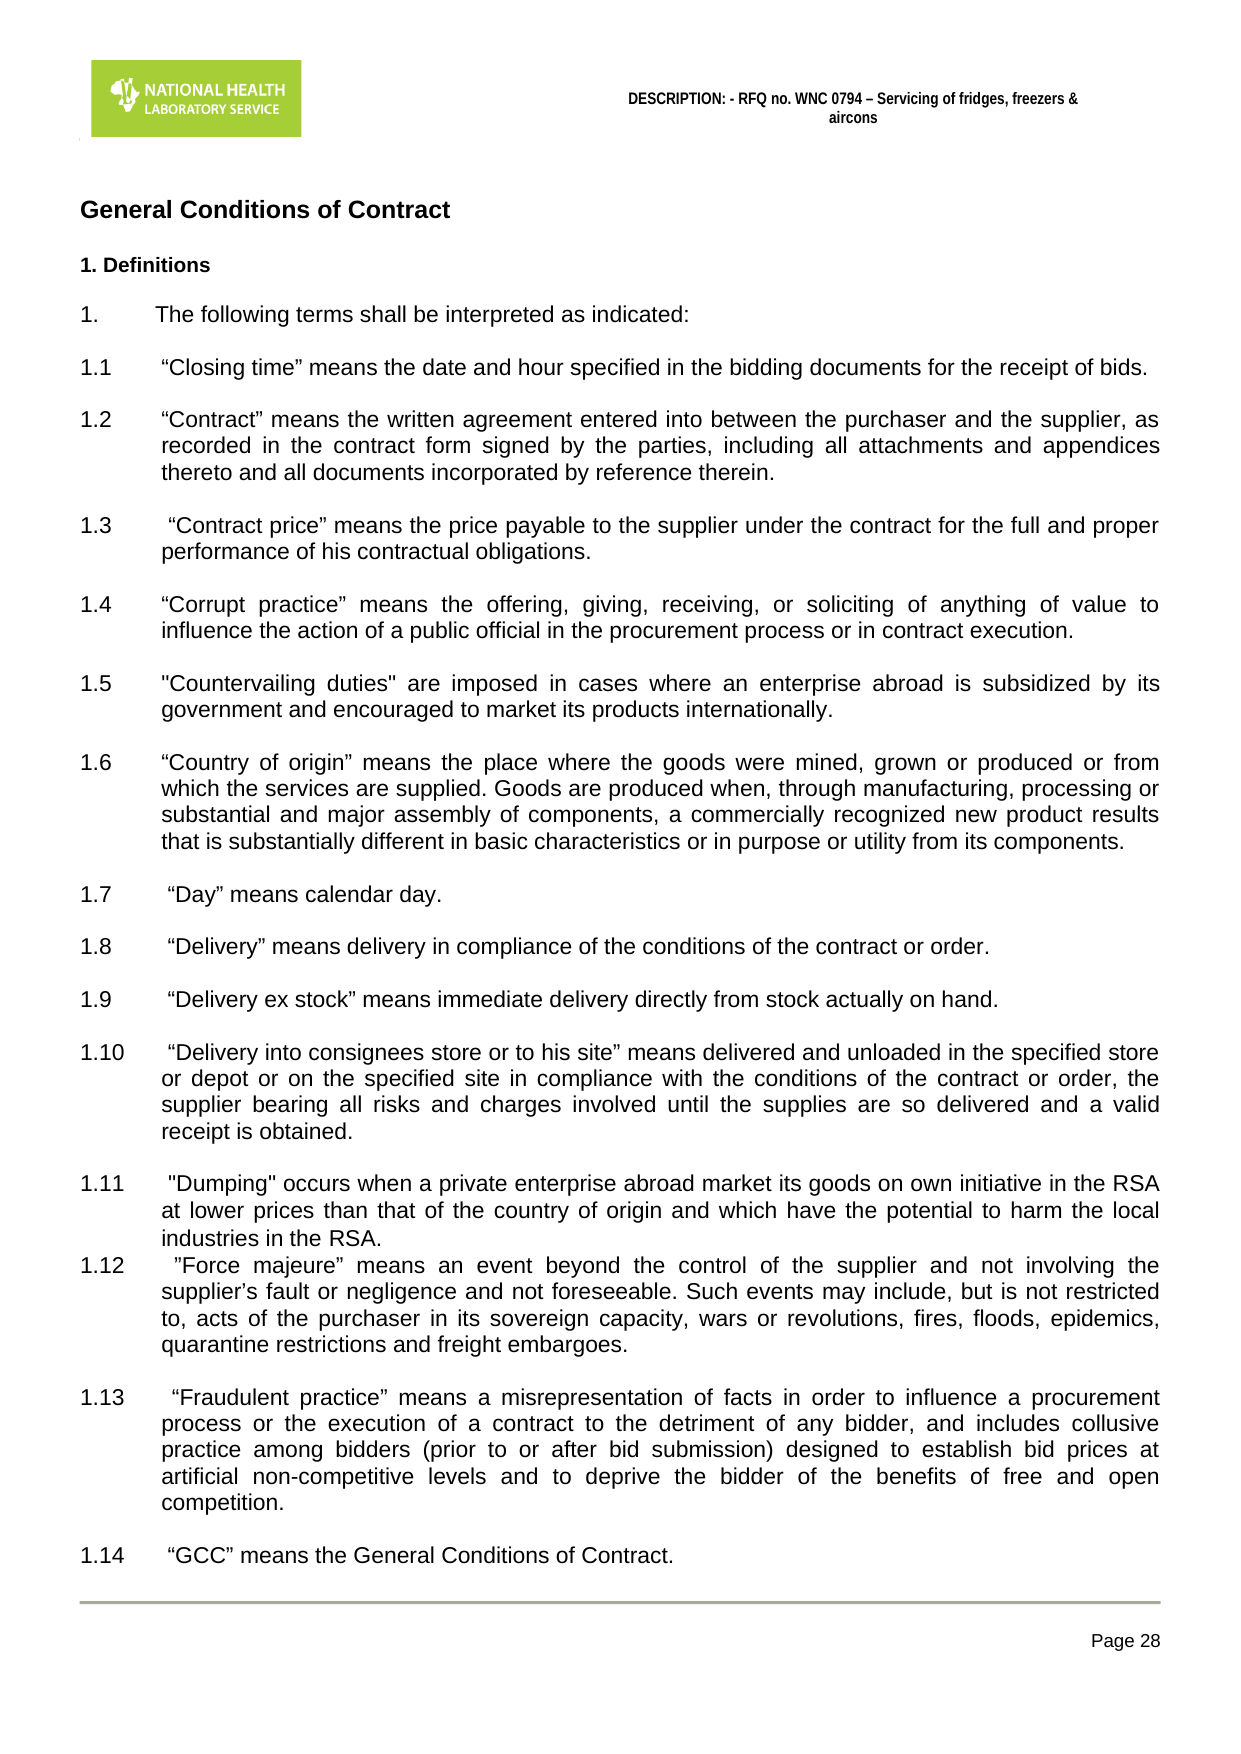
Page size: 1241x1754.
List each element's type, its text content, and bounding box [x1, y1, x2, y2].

list "Countervailing duties" are imposed in cases where an enterprise abroad is subsidized by its government and encouraged to market its products internationally. [80, 670, 1161, 722]
list “Contract” means the written agreement entered into between the purchaser and the supplier, as recorded in the contract form signed by the parties, including all attachments and appendices thereto and all documents incorporated by reference therein. [80, 406, 1161, 485]
picture [91, 60, 302, 137]
list “GCC” means the General Conditions of Contract. [80, 1542, 1161, 1568]
text 1. Definitions [80, 253, 1161, 277]
list “Delivery” means delivery in compliance of the conditions of the contract or order. [80, 933, 1161, 959]
list “Corrupt practice” means the offering, giving, receiving, or soliciting of anything of value to influence the action of a public official in the procurement process or in contract execution. [80, 591, 1161, 643]
list “Delivery ex stock” means immediate delivery directly from stock actually on hand. [80, 986, 1161, 1012]
list “Country of origin” means the place where the goods were mined, grown or produced or from which the services are supplied. Goods are produced when, through manufacturing, processing or substantial and major assembly of components, a commercially recognized new product results that is substantially different in basic characteristics or in purpose or utility from its components. [80, 749, 1161, 854]
text General Conditions of Contract [80, 195, 1161, 224]
list “Contract price” means the price payable to the supplier under the contract for the full and proper performance of his contractual obligations. [80, 512, 1161, 564]
list “Fraudulent practice” means a misrepresentation of facts in order to influence a procurement process or the execution of a contract to the detriment of any bidder, and includes collusive practice among bidders (prior to or after bid submission) designed to establish bid prices at artificial non-competitive levels and to deprive the bidder of the benefits of free and open competition. [80, 1384, 1161, 1515]
list “Day” means calendar day. [80, 881, 1161, 907]
text 1.1 “Closing time” means the date and hour specified in the bidding documents for the receipt of bids. [80, 353, 1161, 380]
list ”Force majeure” means an event beyond the control of the supplier and not involving the supplier’s fault or negligence and not foreseeable. Such events may include, but is not restricted to, acts of the purchaser in its sovereign capacity, wars or revolutions, fires, floods, epidemics, quarantine restrictions and freight embargoes. [80, 1252, 1161, 1357]
text 1. The following terms shall be interpreted as indicated: [80, 301, 1161, 327]
list "Dumping" occurs when a private enterprise abroad market its goods on own initiative in the RSA at lower prices than that of the country of origin and which have the potential to harm the local industries in the RSA. [80, 1170, 1161, 1252]
list “Delivery into consignees store or to his site” means delivered and unloaded in the specified store or depot or on the specified site in compliance with the conditions of the contract or order, the supplier bearing all risks and charges involved until the supplies are so delivered and a valid receipt is obtained. [80, 1039, 1161, 1144]
